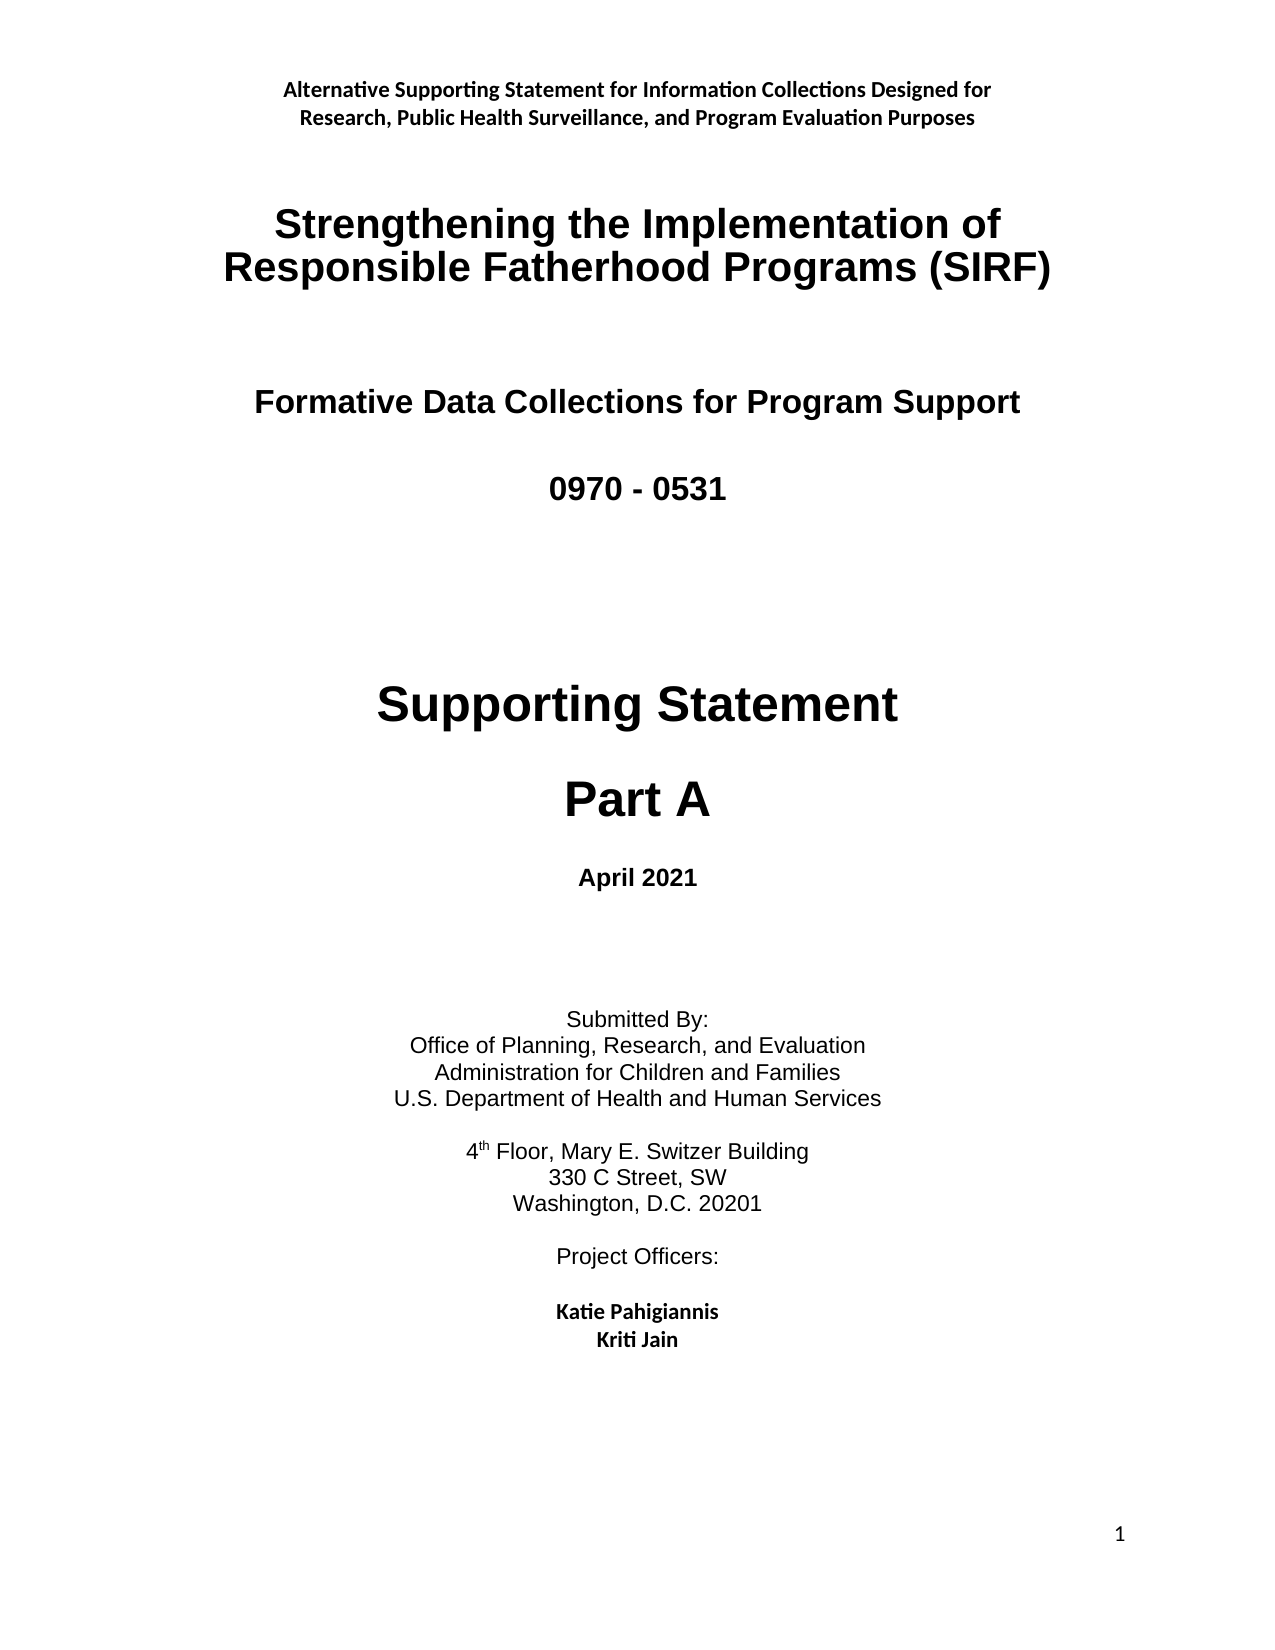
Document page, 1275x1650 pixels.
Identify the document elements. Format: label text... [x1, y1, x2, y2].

text Administration for Children and Families [150, 1058, 1125, 1085]
text Washington, D.C. 20201 [150, 1190, 1125, 1217]
text Submitted By: [150, 1006, 1125, 1032]
title 0970 - 0531 [150, 466, 1125, 509]
text Supporting Statement [150, 675, 1125, 732]
text Project Officers: [150, 1243, 1125, 1269]
text Office of Planning, Research, and Evaluation [150, 1032, 1125, 1058]
text U.S. Department of Health and Human Services [150, 1085, 1125, 1111]
text April 2021 [150, 865, 1125, 892]
text 330 C Street, SW [150, 1164, 1125, 1190]
text Kriti Jain [150, 1325, 1125, 1353]
title Formative Data Collections for Program Support [150, 378, 1125, 422]
text Katie Pahigiannis [150, 1297, 1125, 1325]
title Strengthening the Implementation of Responsible Fatherhood Programs (SIRF) [150, 203, 1125, 291]
text 4th Floor, Mary E. Switzer Building [150, 1138, 1125, 1164]
text Part A [150, 770, 1125, 827]
